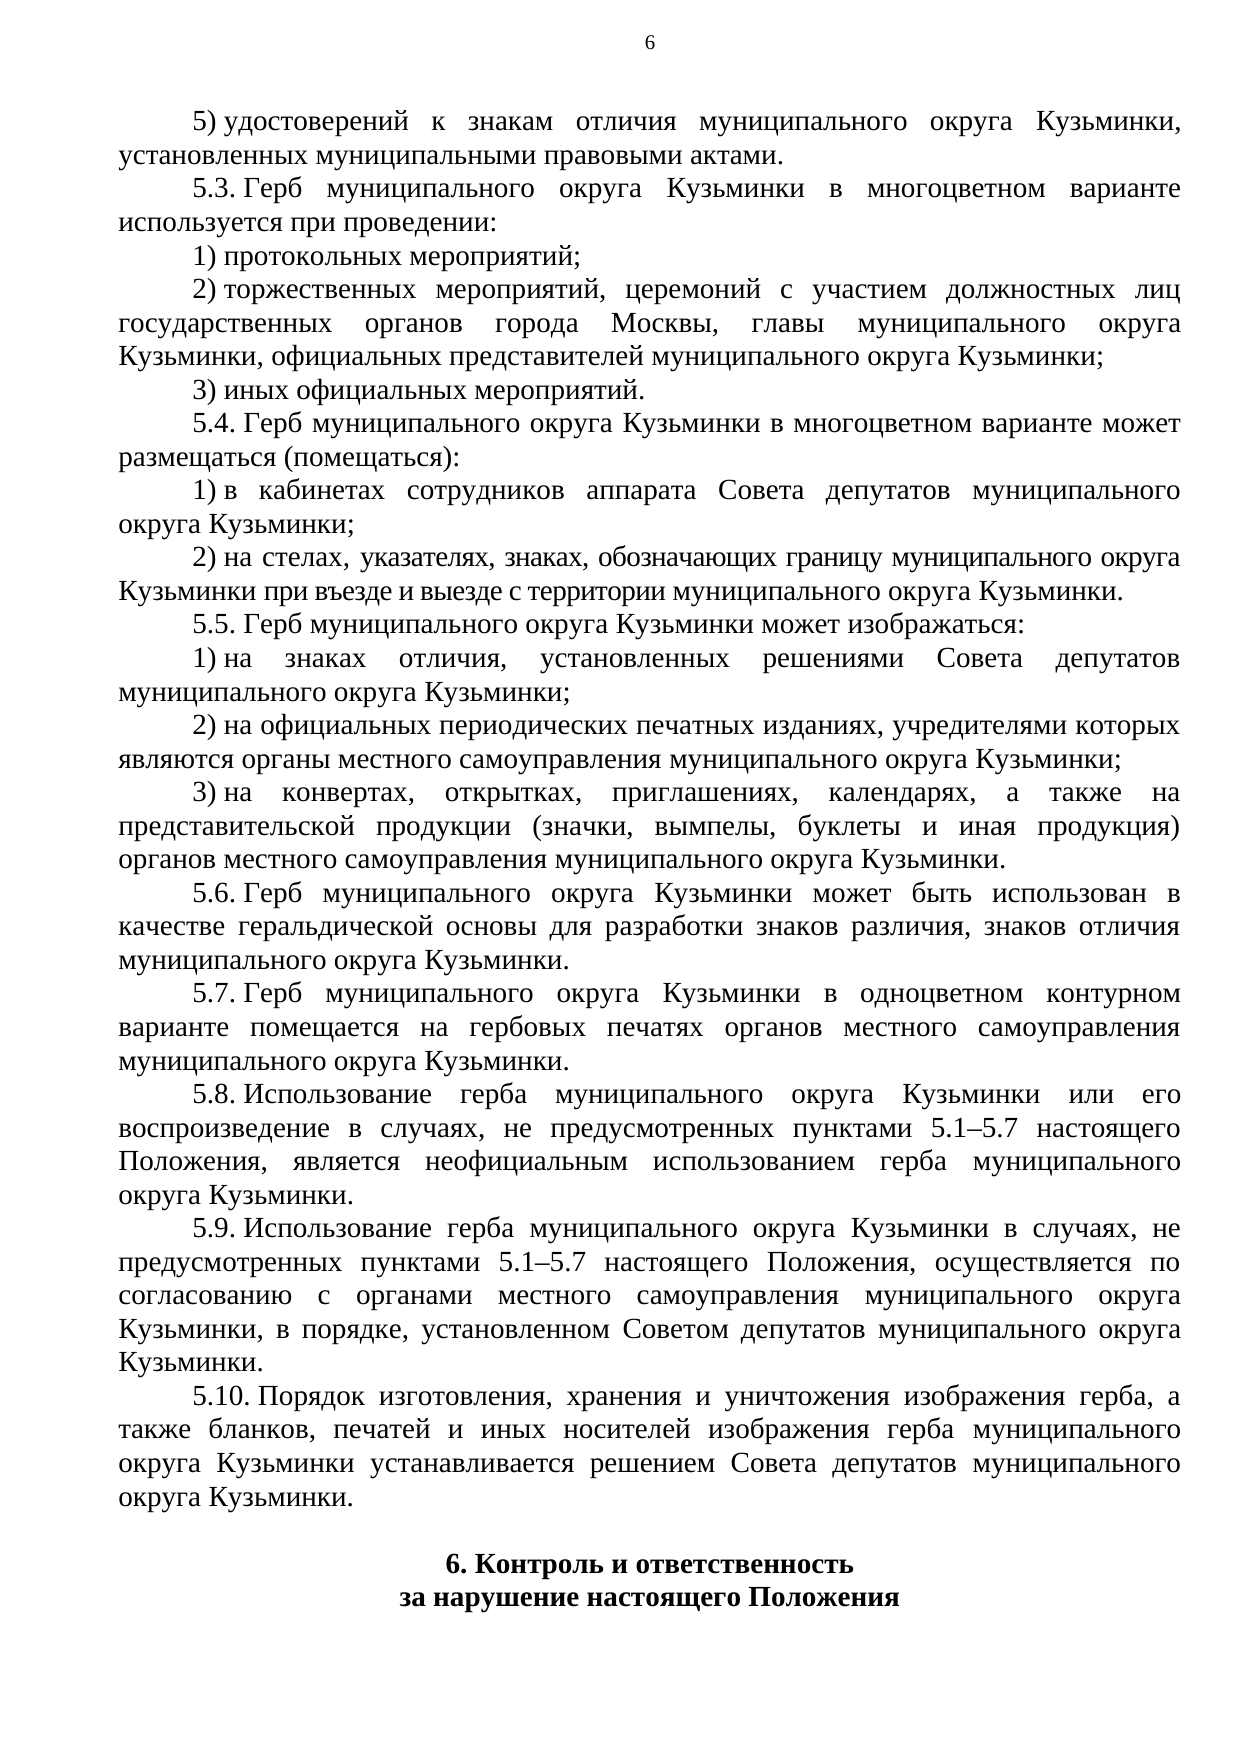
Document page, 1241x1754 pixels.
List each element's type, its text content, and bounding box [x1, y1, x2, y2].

text 5.10. Порядок изготовления, хранения и уничтожения изображения герба, а также бланков, печатей и иных носителей изображения герба муниципального округа Кузьминки устанавливается решением Совета депутатов муниципального округа Кузьминки. [118, 1378, 1181, 1512]
text 5.3. Герб муниципального округа Кузьминки в многоцветном варианте используется при проведении: [118, 171, 1181, 238]
text 5.8. Использование герба муниципального округа Кузьминки или его воспроизведение в случаях, не предусмотренных пунктами 5.1–5.7 настоящего Положения, является неофициальным использованием герба муниципального округа Кузьминки. [118, 1076, 1181, 1210]
text 5.9. Использование герба муниципального округа Кузьминки в случаях, не предусмотренных пунктами 5.1–5.7 настоящего Положения, осуществляется по согласованию с органами местного самоуправления муниципального округа Кузьминки, в порядке, установленном Советом депутатов муниципального округа Кузьминки. [118, 1210, 1181, 1378]
text 3) иных официальных мероприятий. [118, 372, 1181, 405]
text 5.5. Герб муниципального округа Кузьминки может изображаться: [118, 607, 1181, 640]
text 5.4. Герб муниципального округа Кузьминки в многоцветном варианте может размещаться (помещаться): [118, 405, 1181, 472]
text 3) на конвертах, открытках, приглашениях, календарях, а также на представительской продукции (значки, вымпелы, буклеты и иная продукция) органов местного самоуправления муниципального округа Кузьминки. [118, 774, 1181, 875]
text за нарушение настоящего Положения [118, 1579, 1181, 1613]
text 5.6. Герб муниципального округа Кузьминки может быть использован в качестве геральдической основы для разработки знаков различия, знаков отличия муниципального округа Кузьминки. [118, 875, 1181, 976]
text 5.7. Герб муниципального округа Кузьминки в одноцветном контурном варианте помещается на гербовых печатях органов местного самоуправления муниципального округа Кузьминки. [118, 976, 1181, 1076]
text 6. Контроль и ответственность [118, 1546, 1181, 1579]
text 5) удостоверений к знакам отличия муниципального округа Кузьминки, установленных муниципальными правовыми актами. [118, 103, 1181, 171]
text 1) в кабинетах сотрудников аппарата Совета депутатов муниципального округа Кузьминки; [118, 472, 1181, 539]
text 2) торжественных мероприятий, церемоний с участием должностных лиц государственных органов города Москвы, главы муниципального округа Кузьминки, официальных представителей муниципального округа Кузьминки; [118, 271, 1181, 372]
text 1) протокольных мероприятий; [118, 238, 1181, 271]
text 2) на стелах, указателях, знаках, обозначающих границу муниципального округа Кузьминки при въезде и выезде с территории муниципального округа Кузьминки. [118, 539, 1181, 607]
text 1) на знаках отличия, установленных решениями Совета депутатов муниципального округа Кузьминки; [118, 640, 1181, 707]
text 2) на официальных периодических печатных изданиях, учредителями которых являются органы местного самоуправления муниципального округа Кузьминки; [118, 707, 1181, 774]
